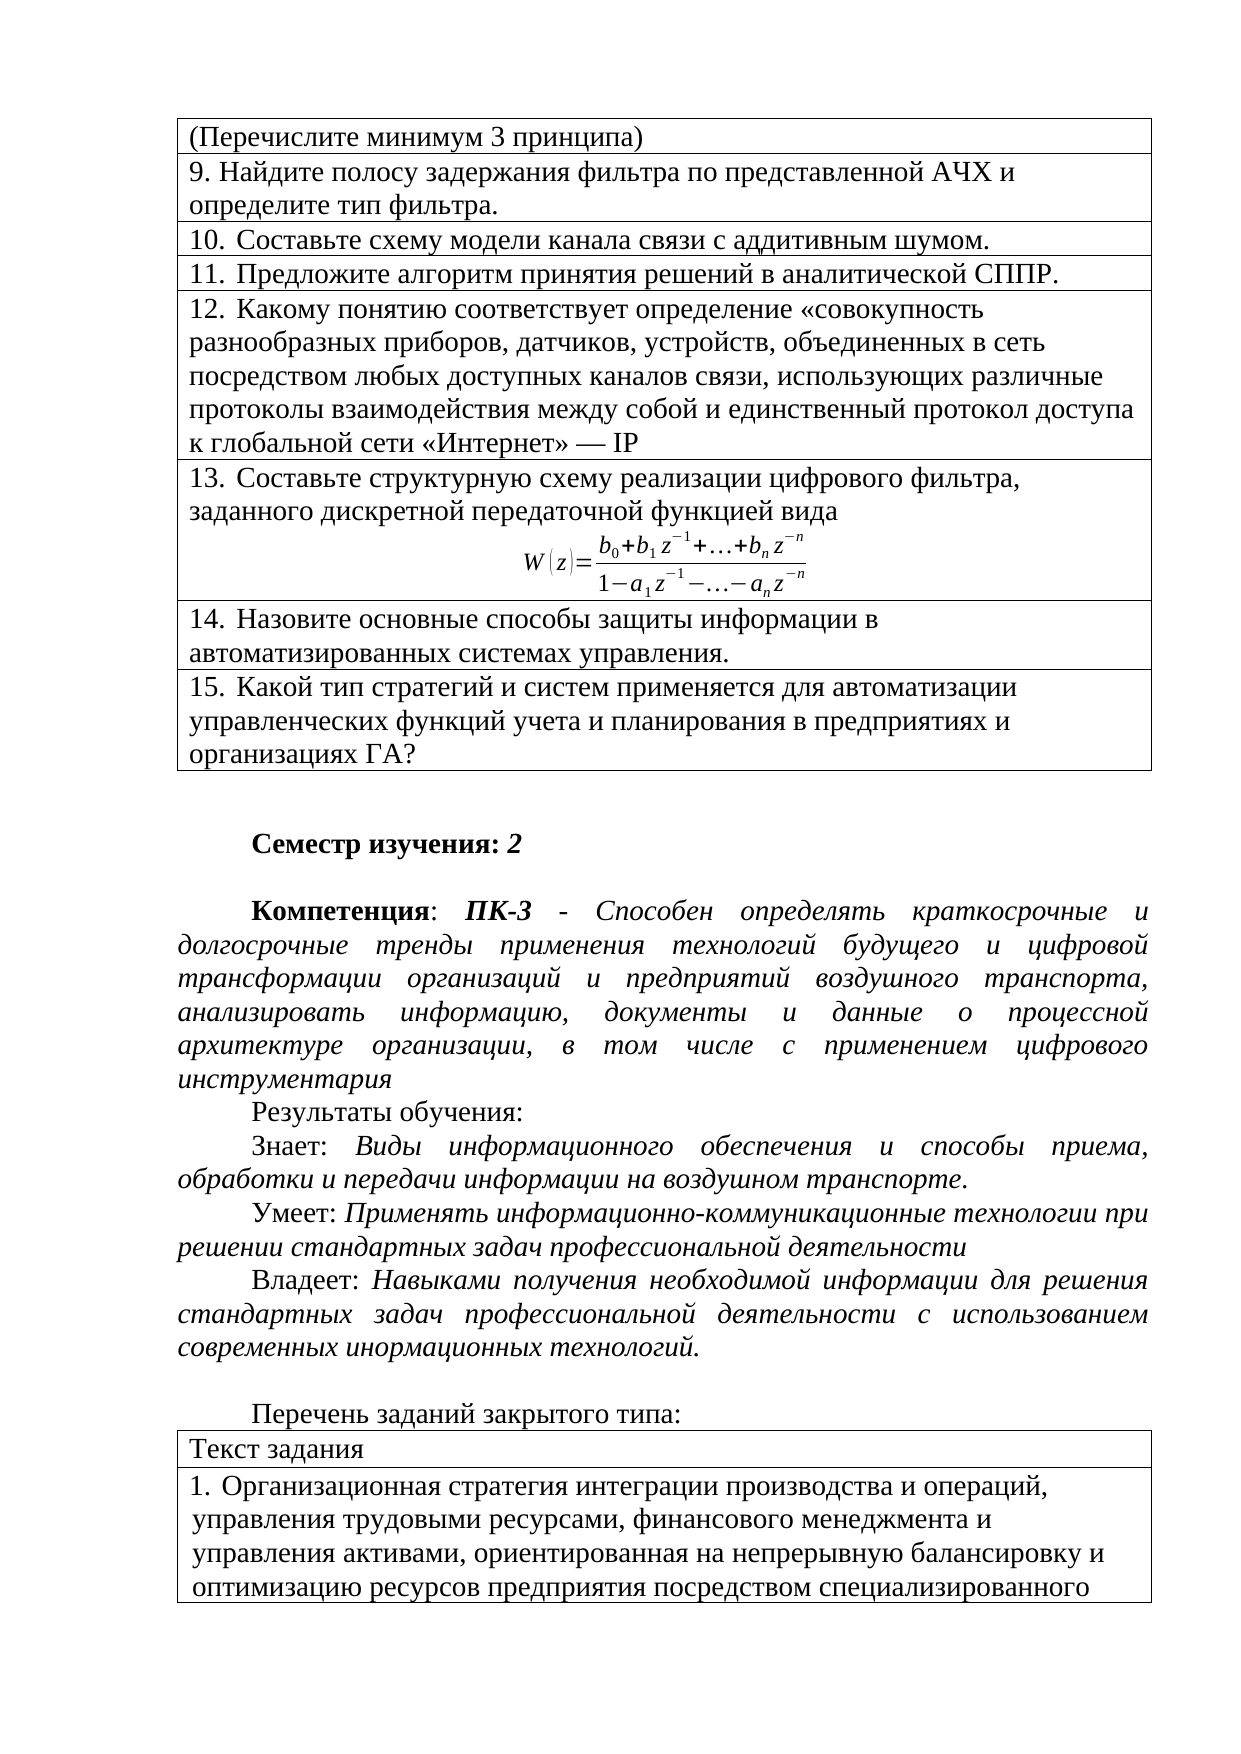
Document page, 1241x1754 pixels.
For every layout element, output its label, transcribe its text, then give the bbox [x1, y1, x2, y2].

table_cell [178, 1468, 1151, 1602]
table_cell Назовите основные способы защиты информации в автоматизированных системах управления. [178, 601, 1151, 668]
table_cell Найдите полосу задержания фильтра по представленной АЧХ и определите тип фильтра. [178, 154, 1151, 221]
table_cell Какому понятию соответствует определение «совокупность разнообразных приборов, датчиков, устройств, объединенных в сеть посред­ством любых доступных каналов связи, использующих различные протоколы взаимодействия между собой и единственный протокол доступа к глобальной сети «Интернет» — IP [178, 291, 1151, 459]
table_cell Какой тип стратегий и систем применяется для автоматизации управленческих функций учета и планирования в предприятиях и организациях ГА? [178, 670, 1151, 770]
text Знает: Виды информационного обеспечения и способы приема, обработки и передачи информации на воздушном транспорте. [177, 1128, 1152, 1195]
table_cell Составьте структурную схему реализации цифрового фильтра, заданного дискретной передаточной функцией вида [178, 460, 1151, 600]
table_header Текст задания [178, 1431, 1151, 1467]
text Владеет: Навыками получения необходимой информации для решения стандартных задач профессиональной деятельности с использованием современных инормационных технологий. [177, 1262, 1152, 1363]
text Результаты обучения: [177, 1094, 1152, 1128]
table_cell Предложите алгоритм принятия решений в аналитической СППР. [178, 256, 1151, 290]
text Семестр изучения: 2 [177, 826, 1152, 860]
text Компетенция: ПК-3 - Способен определять краткосрочные и долгосрочные тренды применения технологий будущего и цифровой трансформации организаций и предприятий воздушного транспорта, анализировать информацию, документы и данные о процессной архитектуре организации, в том числе с применением цифрового инструментария [177, 893, 1152, 1094]
text Умеет: Применять информационно-коммуникационные технологии при решении стандартных задач профессиональной деятельности [177, 1195, 1152, 1262]
table_cell Составьте схему модели канала связи с аддитивным шумом. [178, 222, 1151, 255]
text Перечень заданий закрытого типа: [177, 1396, 1152, 1430]
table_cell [178, 119, 1151, 153]
